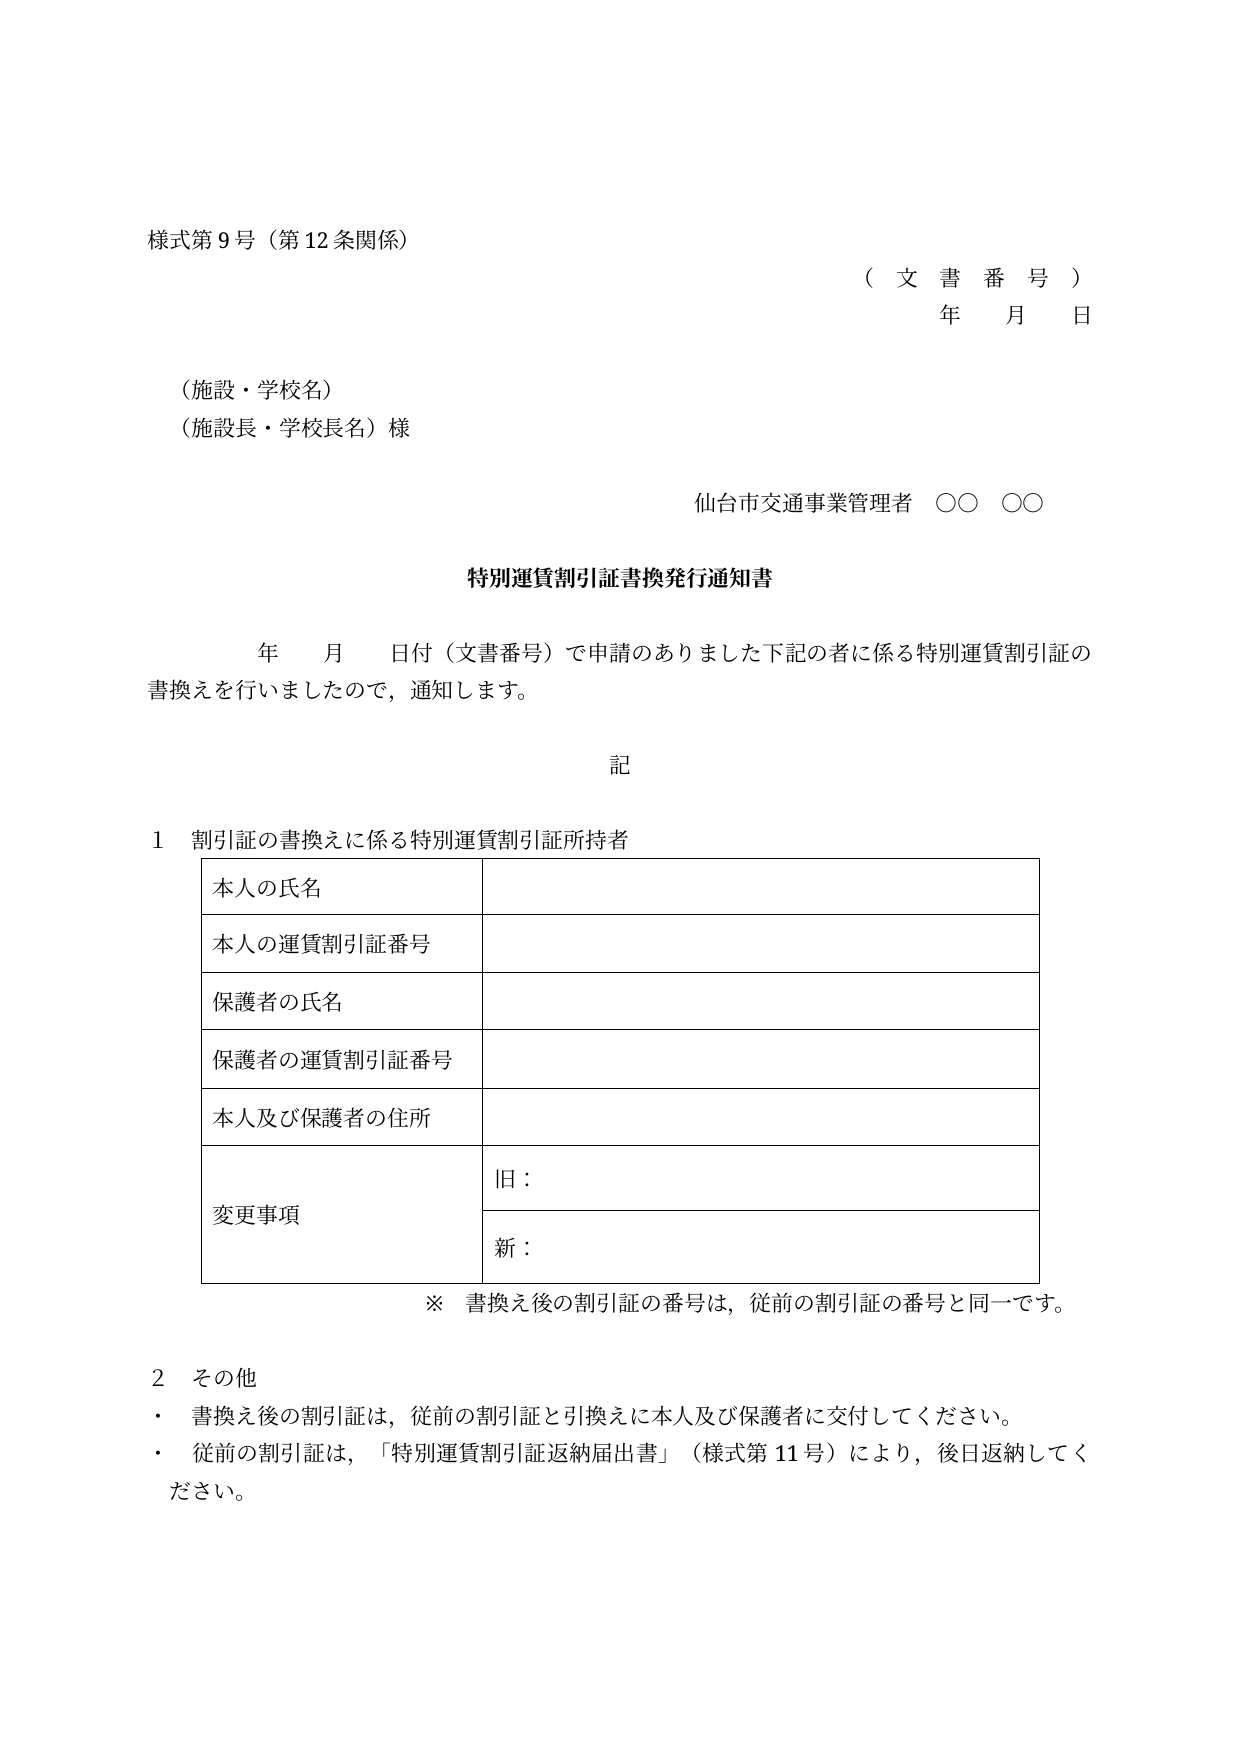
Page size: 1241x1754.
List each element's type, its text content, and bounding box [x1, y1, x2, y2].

table_cell 保護者の運賃割引証番号 [202, 1030, 482, 1088]
text 仙台市交通事業管理者 ○○ ○○ [651, 483, 1092, 521]
text （ 文 書 番 号 ） [148, 258, 1092, 296]
table_header [483, 859, 1039, 914]
table_header 本人の氏名 [202, 859, 482, 914]
text ２ その他 [148, 1358, 1092, 1396]
text （施設長・学校長名）様 [169, 408, 1092, 446]
text 特別運賃割引証書換発行通知書 [148, 558, 1092, 596]
text 記 [148, 746, 1092, 783]
table_cell 本人の運賃割引証番号 [202, 915, 482, 972]
text ・ 従前の割引証は，「特別運賃割引証返納届出書」（様式第11号）により，後日返納してください。 [148, 1433, 1092, 1508]
table_cell [483, 1089, 1039, 1145]
text １ 割引証の書換えに係る特別運賃割引証所持者 [148, 821, 1092, 858]
text ※ 書換え後の割引証の番号は，従前の割引証の番号と同一です。 [301, 1283, 1076, 1321]
table_cell 新： [483, 1211, 1039, 1282]
table_cell 旧： [483, 1146, 1039, 1210]
table_cell 保護者の氏名 [202, 973, 482, 1029]
text 年 月 日 [148, 296, 1092, 333]
table_cell 本人及び保護者の住所 [202, 1089, 482, 1145]
table_cell [483, 973, 1039, 1029]
table_cell 変更事項 [202, 1146, 482, 1282]
text ・ 書換え後の割引証は，従前の割引証と引換えに本人及び保護者に交付してください。 [148, 1396, 1092, 1433]
table_cell [483, 1030, 1039, 1088]
table_cell [483, 915, 1039, 972]
text 様式第9号（第12条関係） [148, 221, 1092, 258]
text 年 月 日付（文書番号）で申請のありました下記の者に係る特別運賃割引証の書換えを行いましたので，通知します。 [148, 633, 1092, 708]
text （施設・学校名） [169, 371, 1092, 408]
